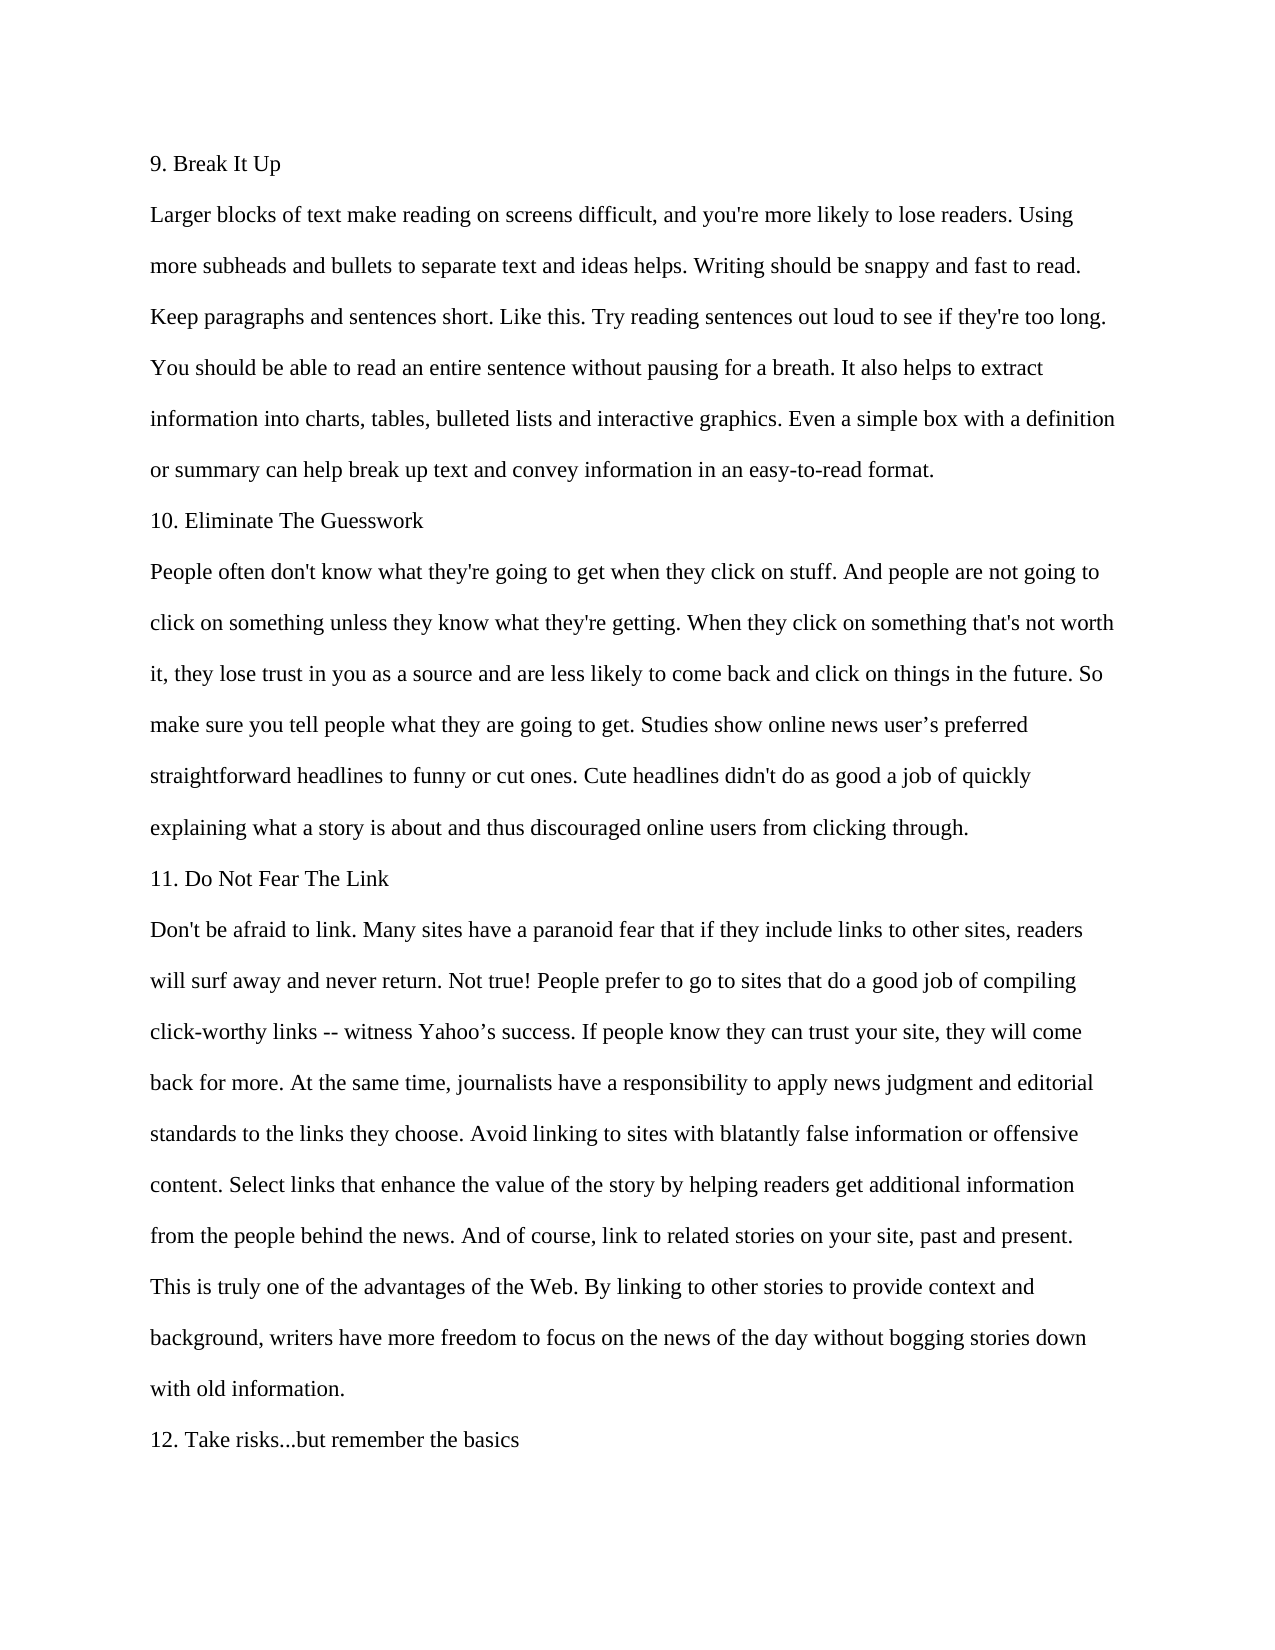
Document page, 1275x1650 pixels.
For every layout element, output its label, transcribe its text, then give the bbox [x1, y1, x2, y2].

text 10. Eliminate The Guesswork [150, 507, 1125, 534]
text 11. Do Not Fear The Link [150, 864, 1125, 891]
text content. Select links that enhance the value of the story by helping readers get additional information [150, 1171, 1125, 1197]
text Keep paragraphs and sentences short. Like this. Try reading sentences out loud to see if they're too long. [150, 303, 1125, 329]
text with old information. [150, 1375, 1125, 1401]
text will surf away and never return. Not true! People prefer to go to sites that do a good job of compiling [150, 967, 1125, 993]
text straightforward headlines to funny or cut ones. Cute headlines didn't do as good a job of quickly [150, 762, 1125, 789]
text 9. Break It Up [150, 150, 1125, 176]
text standards to the links they choose. Avoid linking to sites with blatantly false information or offensive [150, 1120, 1125, 1146]
text it, they lose trust in you as a source and are less likely to come back and click on things in the future. So [150, 660, 1125, 687]
text This is truly one of the advantages of the Web. By linking to other stories to provide context and [150, 1273, 1125, 1299]
text from the people behind the news. And of course, link to related stories on your site, past and present. [150, 1222, 1125, 1248]
text back for more. At the same time, journalists have a responsibility to apply news judgment and editorial [150, 1069, 1125, 1095]
text more subheads and bullets to separate text and ideas helps. Writing should be snappy and fast to read. [150, 252, 1125, 278]
text Larger blocks of text make reading on screens difficult, and you're more likely to lose readers. Using [150, 201, 1125, 227]
text People often don't know what they're going to get when they click on stuff. And people are not going to [150, 558, 1125, 585]
text information into charts, tables, bulleted lists and interactive graphics. Even a simple box with a definition [150, 405, 1125, 432]
text make sure you tell people what they are going to get. Studies show online news user’s preferred [150, 711, 1125, 738]
text Don't be afraid to link. Many sites have a paranoid fear that if they include links to other sites, readers [150, 916, 1125, 942]
text click-worthy links -- witness Yahoo’s success. If people know they can trust your site, they will come [150, 1018, 1125, 1044]
text You should be able to read an entire sentence without pausing for a breath. It also helps to extract [150, 354, 1125, 381]
text click on something unless they know what they're getting. When they click on something that's not worth [150, 609, 1125, 636]
text 12. Take risks...but remember the basics [150, 1426, 1125, 1452]
text or summary can help break up text and convey information in an easy-to-read format. [150, 456, 1125, 483]
text explaining what a story is about and thus discouraged online users from clicking through. [150, 813, 1125, 840]
text background, writers have more freedom to focus on the news of the day without bogging stories down [150, 1324, 1125, 1350]
